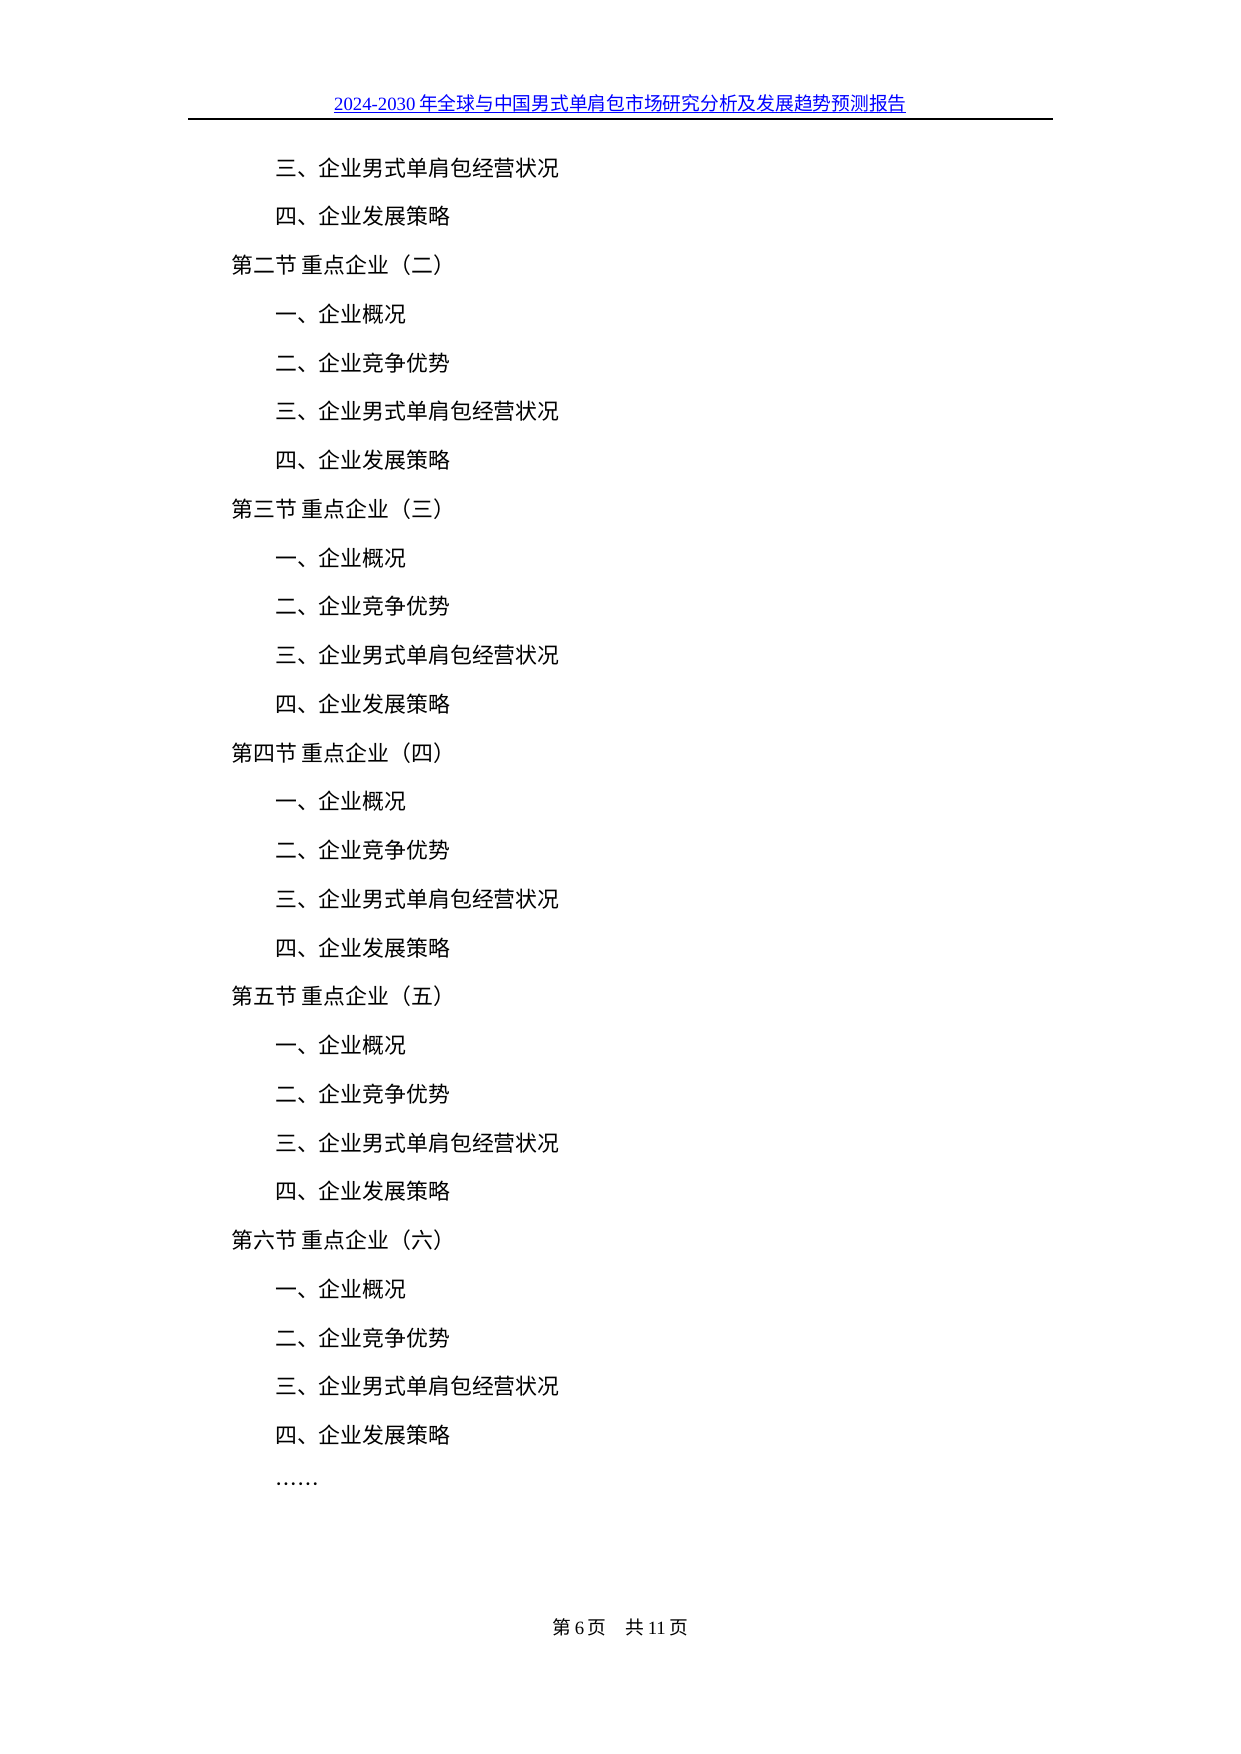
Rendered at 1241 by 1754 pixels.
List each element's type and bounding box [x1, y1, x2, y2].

text [187, 150, 1053, 1499]
